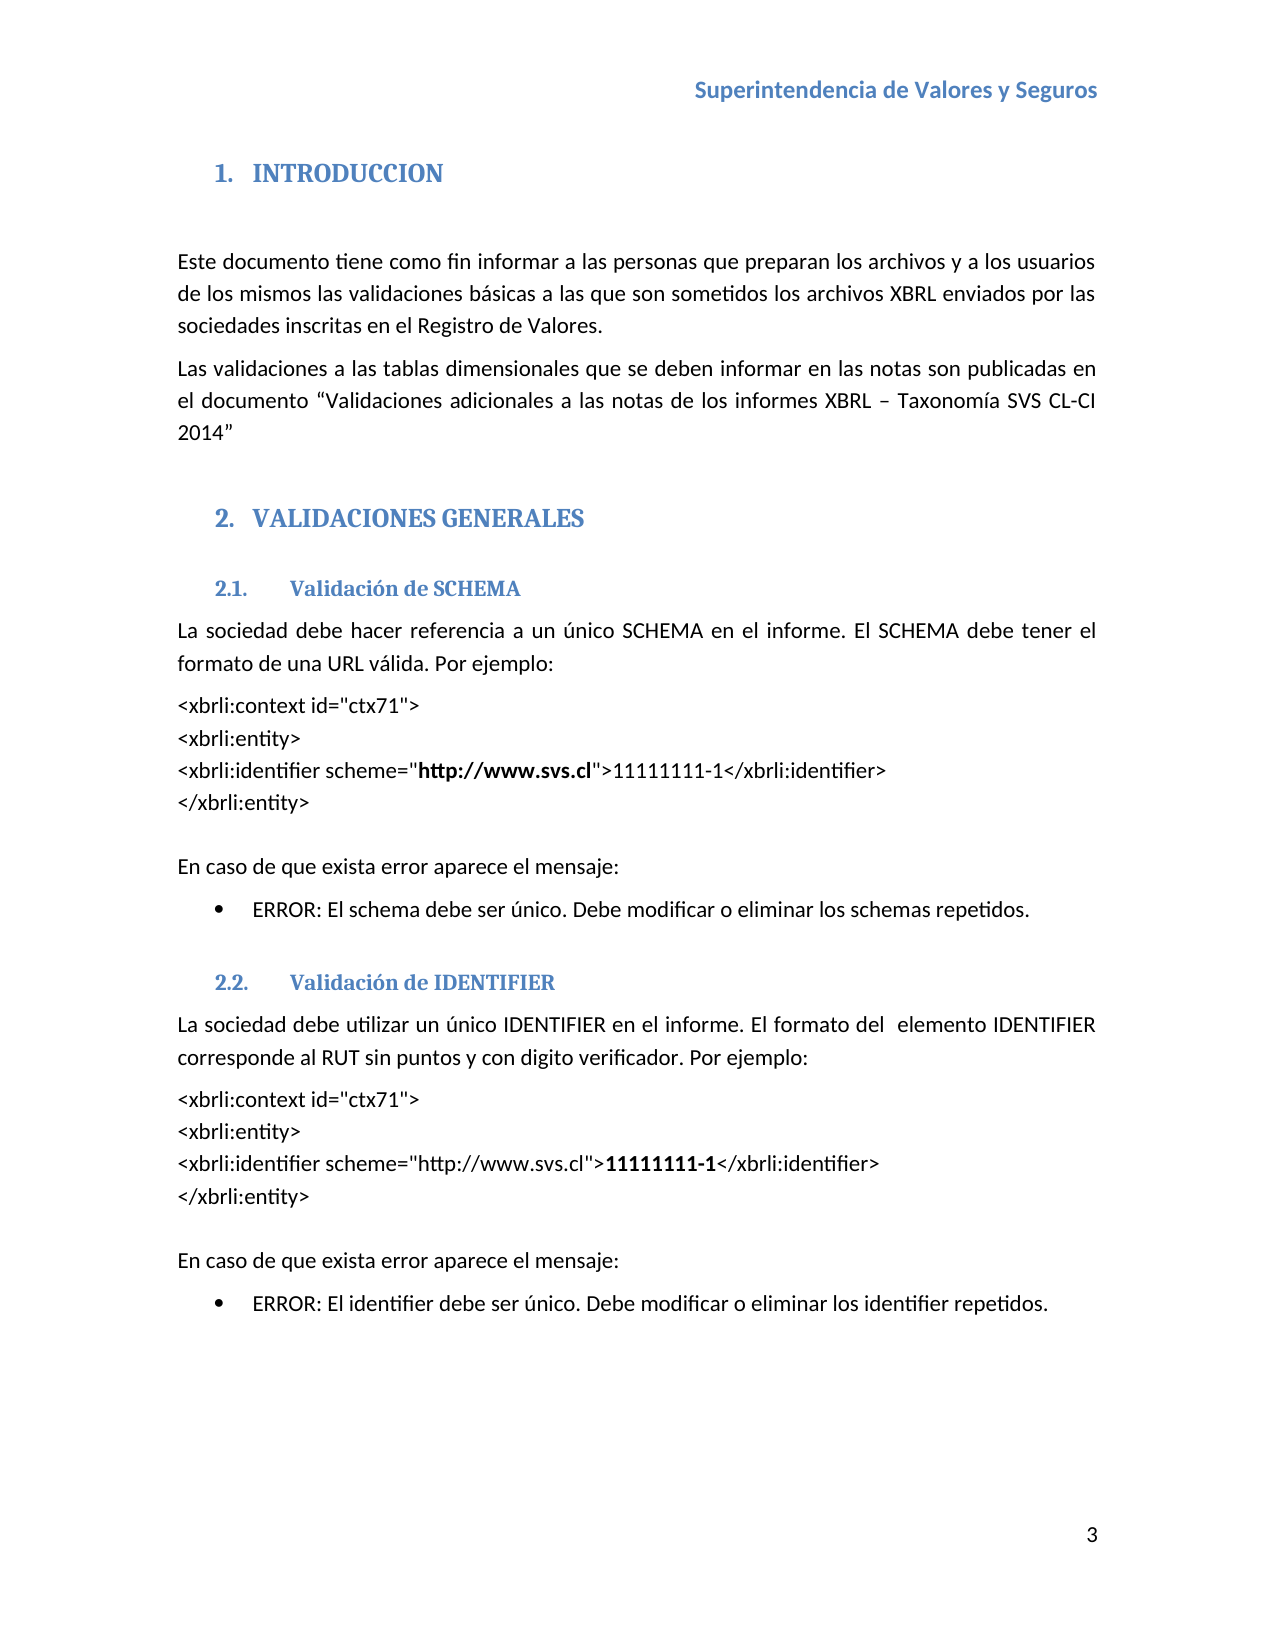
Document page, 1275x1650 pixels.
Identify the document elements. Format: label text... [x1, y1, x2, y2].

list ERROR: El schema debe ser único. Debe modificar o eliminar los schemas repetidos. [215, 895, 1098, 923]
subtitle INTRODUCCION [215, 158, 1098, 189]
text En caso de que exista error aparece el mensaje: [177, 1246, 1098, 1274]
text Este documento tiene como fin informar a las personas que preparan los archivos y a los usuarios de los mismos las validaciones básicas a las que son sometidos los archivos XBRL enviados por las sociedades inscritas en el Registro de Valores. [177, 247, 1098, 339]
text <xbrli:context id="ctx71"> [177, 1085, 1098, 1113]
subtitle Validación de IDENTIFIER [215, 970, 1098, 996]
text <xbrli:entity> [177, 1117, 1098, 1145]
text <xbrli:context id="ctx71"> [177, 691, 1098, 719]
text </xbrli:entity> [177, 1182, 1098, 1210]
subtitle VALIDACIONES GENERALES [215, 503, 1098, 534]
text Las validaciones a las tablas dimensionales que se deben informar en las notas son publicadas en el documento “Validaciones adicionales a las notas de los informes XBRL – Taxonomía SVS CL-CI 2014” [177, 354, 1098, 446]
text <xbrli:identifier scheme="http://www.svs.cl">11111111-1</xbrli:identifier> [177, 1149, 1098, 1178]
list ERROR: El identifier debe ser único. Debe modificar o eliminar los identifier repetidos. [215, 1289, 1098, 1317]
subtitle Validación de SCHEMA [215, 576, 1098, 602]
text <xbrli:entity> [177, 724, 1098, 752]
text En caso de que exista error aparece el mensaje: [177, 852, 1098, 880]
text La sociedad debe utilizar un único IDENTIFIER en el informe. El formato del elemento IDENTIFIER corresponde al RUT sin puntos y con digito verificador. Por ejemplo: [177, 1010, 1098, 1071]
text </xbrli:entity> [177, 788, 1098, 816]
text La sociedad debe hacer referencia a un único SCHEMA en el informe. El SCHEMA debe tener el formato de una URL válida. Por ejemplo: [177, 617, 1098, 677]
text <xbrli:identifier scheme="http://www.svs.cl">11111111-1</xbrli:identifier> [177, 756, 1098, 784]
